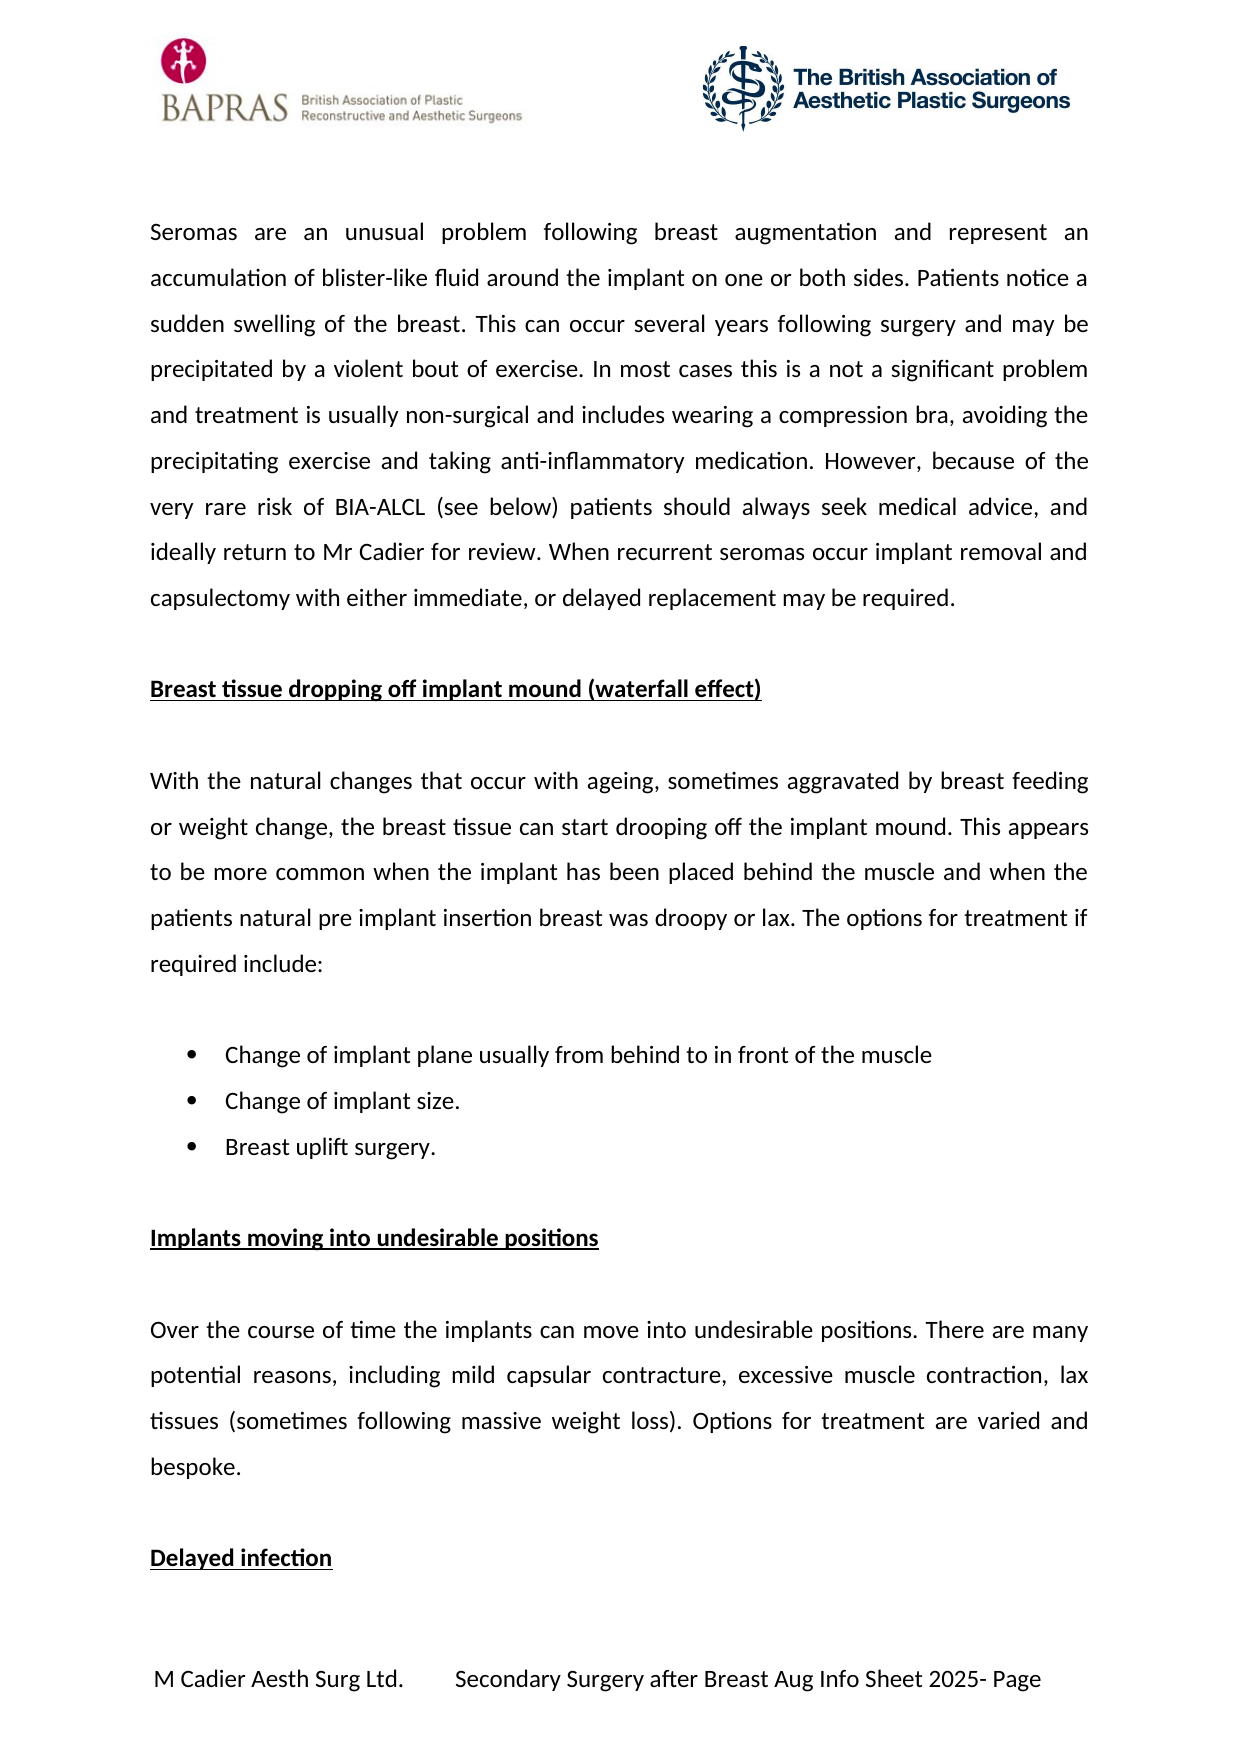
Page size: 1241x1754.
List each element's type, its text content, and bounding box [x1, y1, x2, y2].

text Over the course of time the implants can move into undesirable positions. There are many potential reasons, including mild capsular contracture, excessive muscle contraction, lax tissues (sometimes following massive weight loss). Options for treatment are varied and bespoke. [150, 1314, 1090, 1482]
text With the natural changes that occur with ageing, sometimes aggravated by breast feeding or weight change, the breast tissue can start drooping off the implant mound. This appears to be more common when the implant has been placed behind the muscle and when the patients natural pre implant insertion breast was droopy or lax. The options for treatment if required include: [150, 765, 1090, 978]
text Breast tissue dropping off implant mound (waterfall effect) [150, 674, 1090, 704]
text Seromas are an unusual problem following breast augmentation and represent an accumulation of blister-like fluid around the implant on one or both sides. Patients notice a sudden swelling of the breast. This can occur several years following surgery and may be precipitated by a violent bout of exercise. In most cases this is a not a significant problem and treatment is usually non-surgical and includes wearing a compression bra, avoiding the precipitating exercise and taking anti-inflammatory medication. However, because of the very rare risk of BIA-ALCL (see below) patients should always seek medical advice, and ideally return to Mr Cadier for review. When recurrent seromas occur implant removal and capsulectomy with either immediate, or delayed replacement may be required. [150, 216, 1090, 613]
text Implants moving into undesirable positions [150, 1222, 1090, 1253]
text Delayed infection [150, 1542, 1090, 1573]
list Change of implant plane usually from behind to in front of the muscle [187, 1039, 1090, 1070]
list Change of implant size. [187, 1085, 1090, 1116]
picture [702, 46, 1070, 132]
list Breast uplift surgery. [187, 1131, 1090, 1161]
picture [150, 35, 534, 132]
